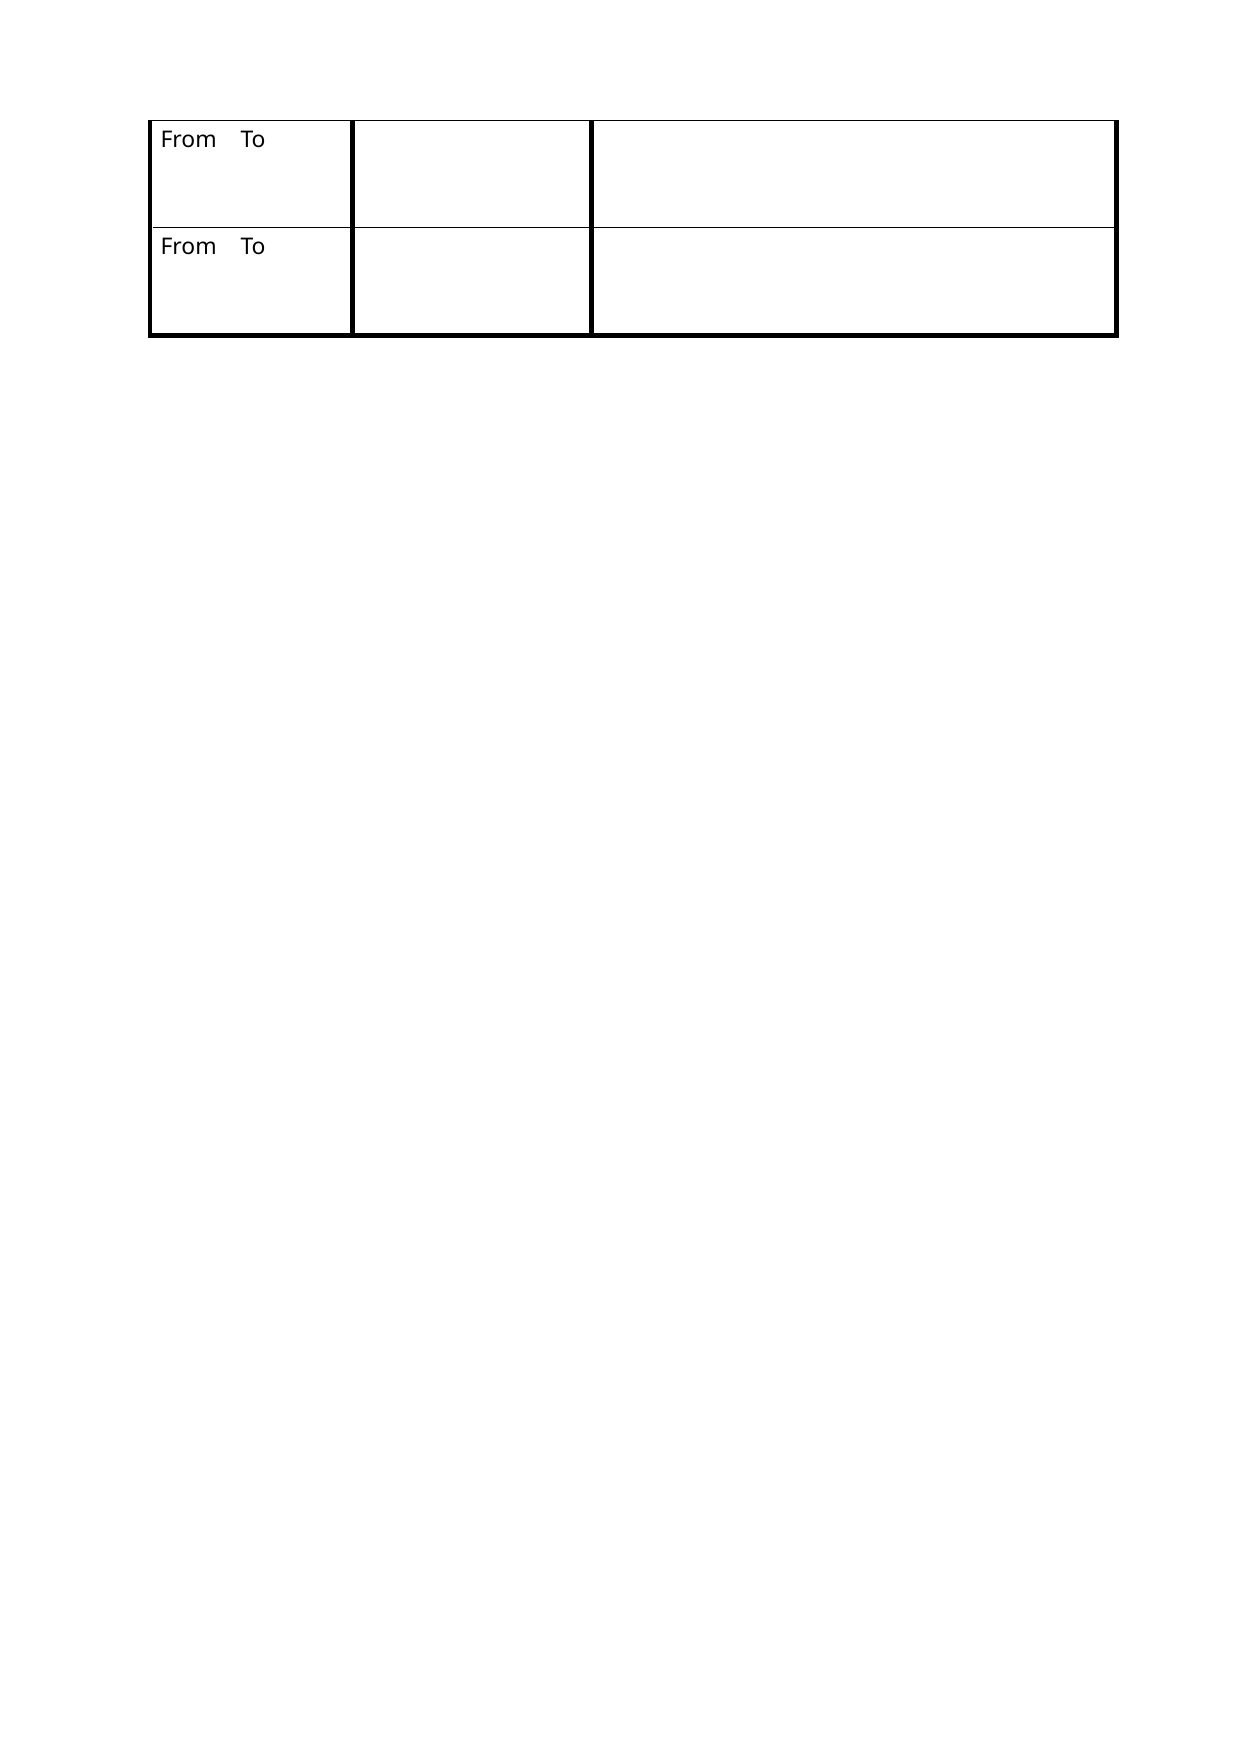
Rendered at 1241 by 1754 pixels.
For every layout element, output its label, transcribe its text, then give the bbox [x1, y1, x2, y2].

table_cell From To [152, 228, 350, 333]
table_cell [355, 228, 589, 333]
table_cell [594, 121, 1114, 227]
table_cell [355, 121, 589, 227]
table_cell From To [152, 121, 350, 227]
table_cell [594, 228, 1114, 333]
